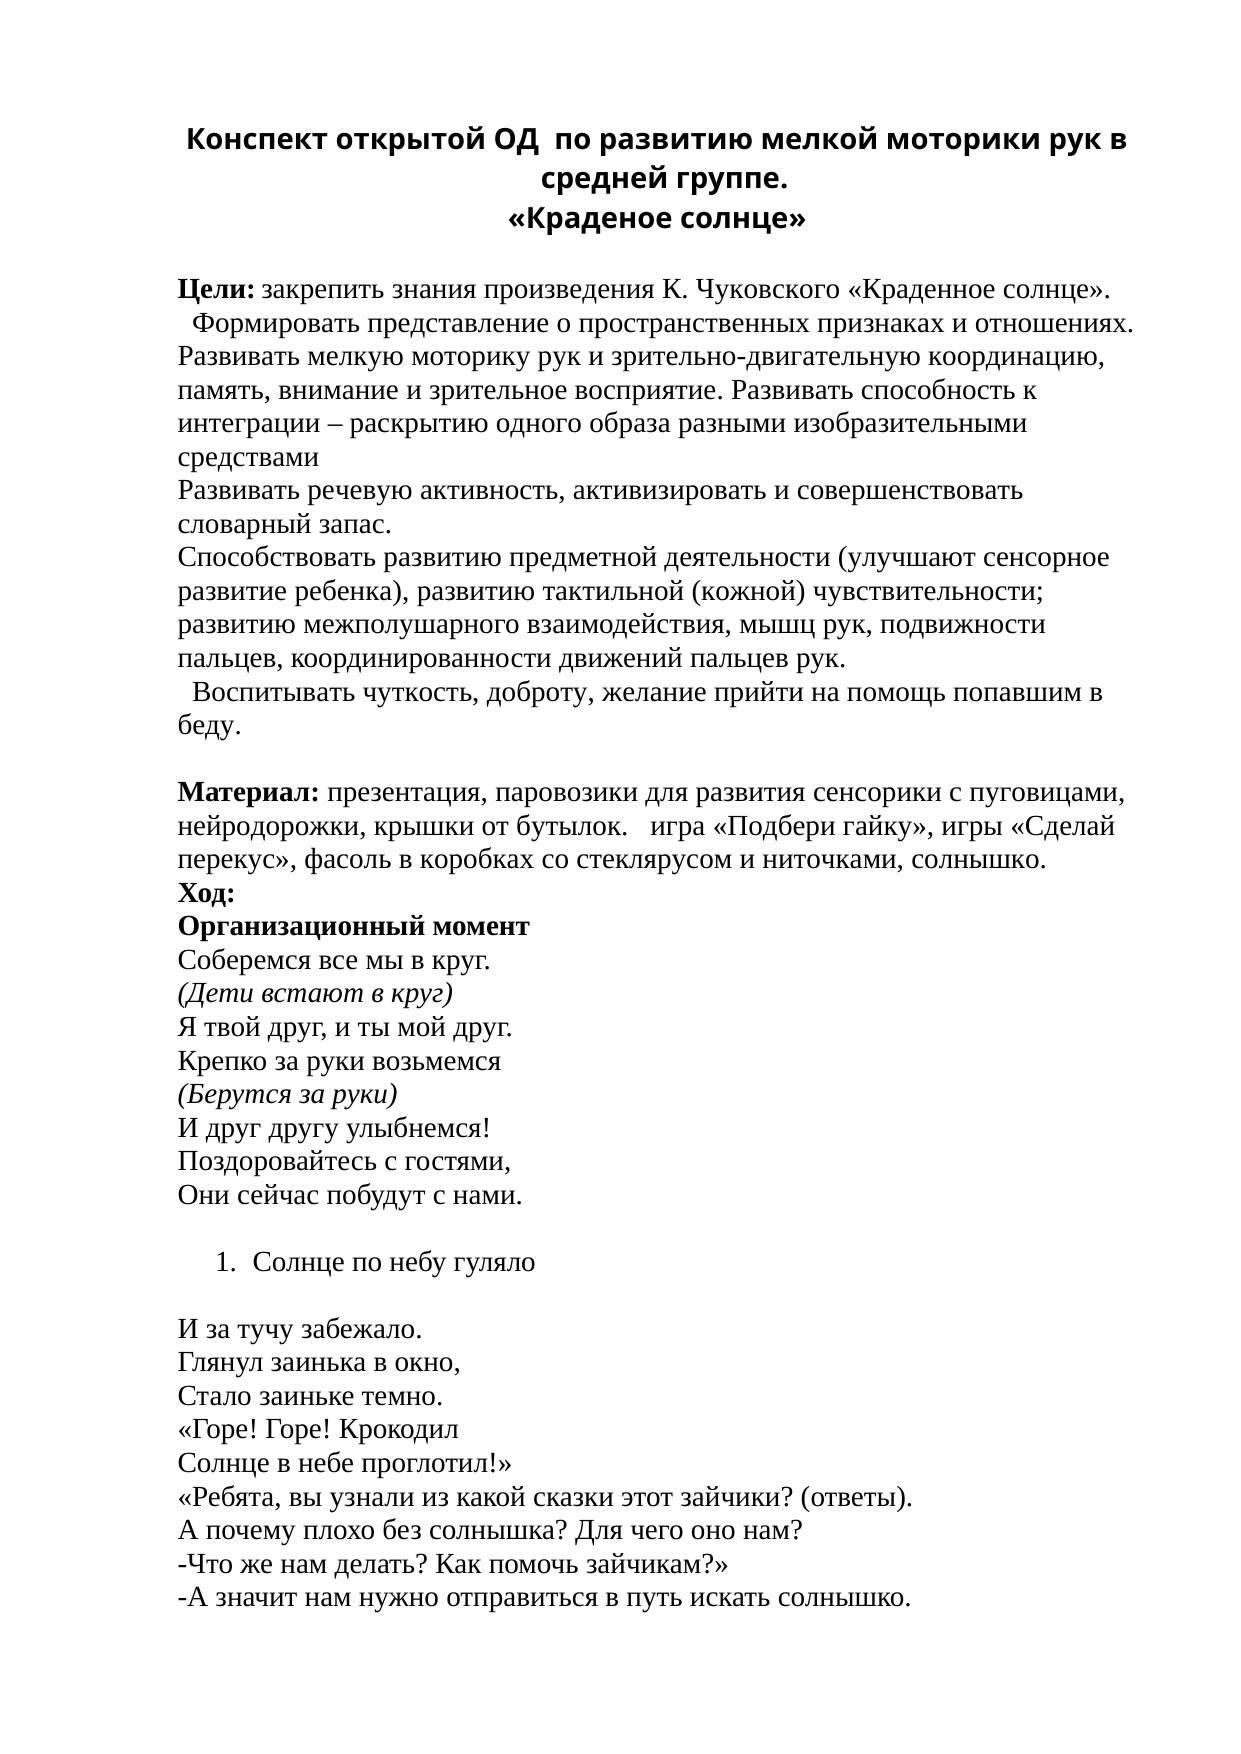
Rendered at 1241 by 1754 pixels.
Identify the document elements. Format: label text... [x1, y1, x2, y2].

text Соберемся все мы в круг. [177, 942, 1152, 976]
text «Горе! Горе! Крокодил [177, 1412, 1152, 1445]
text Ход: [177, 875, 1152, 908]
text Они сейчас побудут с нами. [177, 1177, 1152, 1210]
text Солнце в небе проглотил!» [177, 1445, 1152, 1479]
text Формировать представление о пространственных признаках и отношениях. [177, 305, 1152, 338]
text «Краденое солнце» [162, 197, 1152, 237]
text Конспект открытой ОД по развитию мелкой моторики рук в средней группе. [162, 118, 1152, 197]
text (Берутся за руки) [177, 1076, 1152, 1110]
text И друг другу улыбнемся! [177, 1110, 1152, 1143]
text -Что же нам делать? Как помочь зайчикам?» [177, 1546, 1152, 1579]
text -А значит нам нужно отправиться в путь искать солнышко. [177, 1579, 1152, 1613]
text Я твой друг, и ты мой друг. [177, 1009, 1152, 1043]
list Солнце по небу гуляло [215, 1244, 1152, 1277]
text Поздоровайтесь с гостями, [177, 1143, 1152, 1177]
text (Дети встают в круг) [177, 976, 1152, 1009]
text Развивать речевую активность, активизировать и совершенствовать словарный запас. [177, 472, 1152, 539]
text И за тучу забежало. [177, 1311, 1152, 1344]
text Глянул заинька в окно, [177, 1344, 1152, 1378]
text Материал: презентация, паровозики для развития сенсорики с пуговицами, нейродорожки, крышки от бутылок. игра «Подбери гайку», игры «Сделай перекус», фасоль в коробках со стеклярусом и ниточками, солнышко. [177, 774, 1152, 875]
text Цели: закрепить знания произведения К. Чуковского «Краденное солнце». [177, 271, 1152, 305]
text А почему плохо без солнышка? Для чего оно нам? [177, 1512, 1152, 1546]
text Крепко за руки возьмемся [177, 1043, 1152, 1076]
text Развивать мелкую моторику рук и зрительно-двигательную координацию, память, внимание и зрительное восприятие. Развивать способность к интеграции – раскрытию одного образа разными изобразительными средствами [177, 338, 1152, 472]
text Способствовать развитию предметной деятельности (улучшают сенсорное развитие ребенка), развитию тактильной (кожной) чувствительности; [177, 539, 1152, 607]
text «Ребята, вы узнали из какой сказки этот зайчики? (ответы). [177, 1479, 1152, 1512]
text развитию межполушарного взаимодействия, мышц рук, подвижности пальцев, координированности движений пальцев рук. [177, 607, 1152, 674]
text Воспитывать чуткость, доброту, желание прийти на помощь попавшим в беду. [177, 674, 1152, 741]
text Стало заиньке темно. [177, 1378, 1152, 1412]
text Организационный момент [177, 908, 1152, 942]
